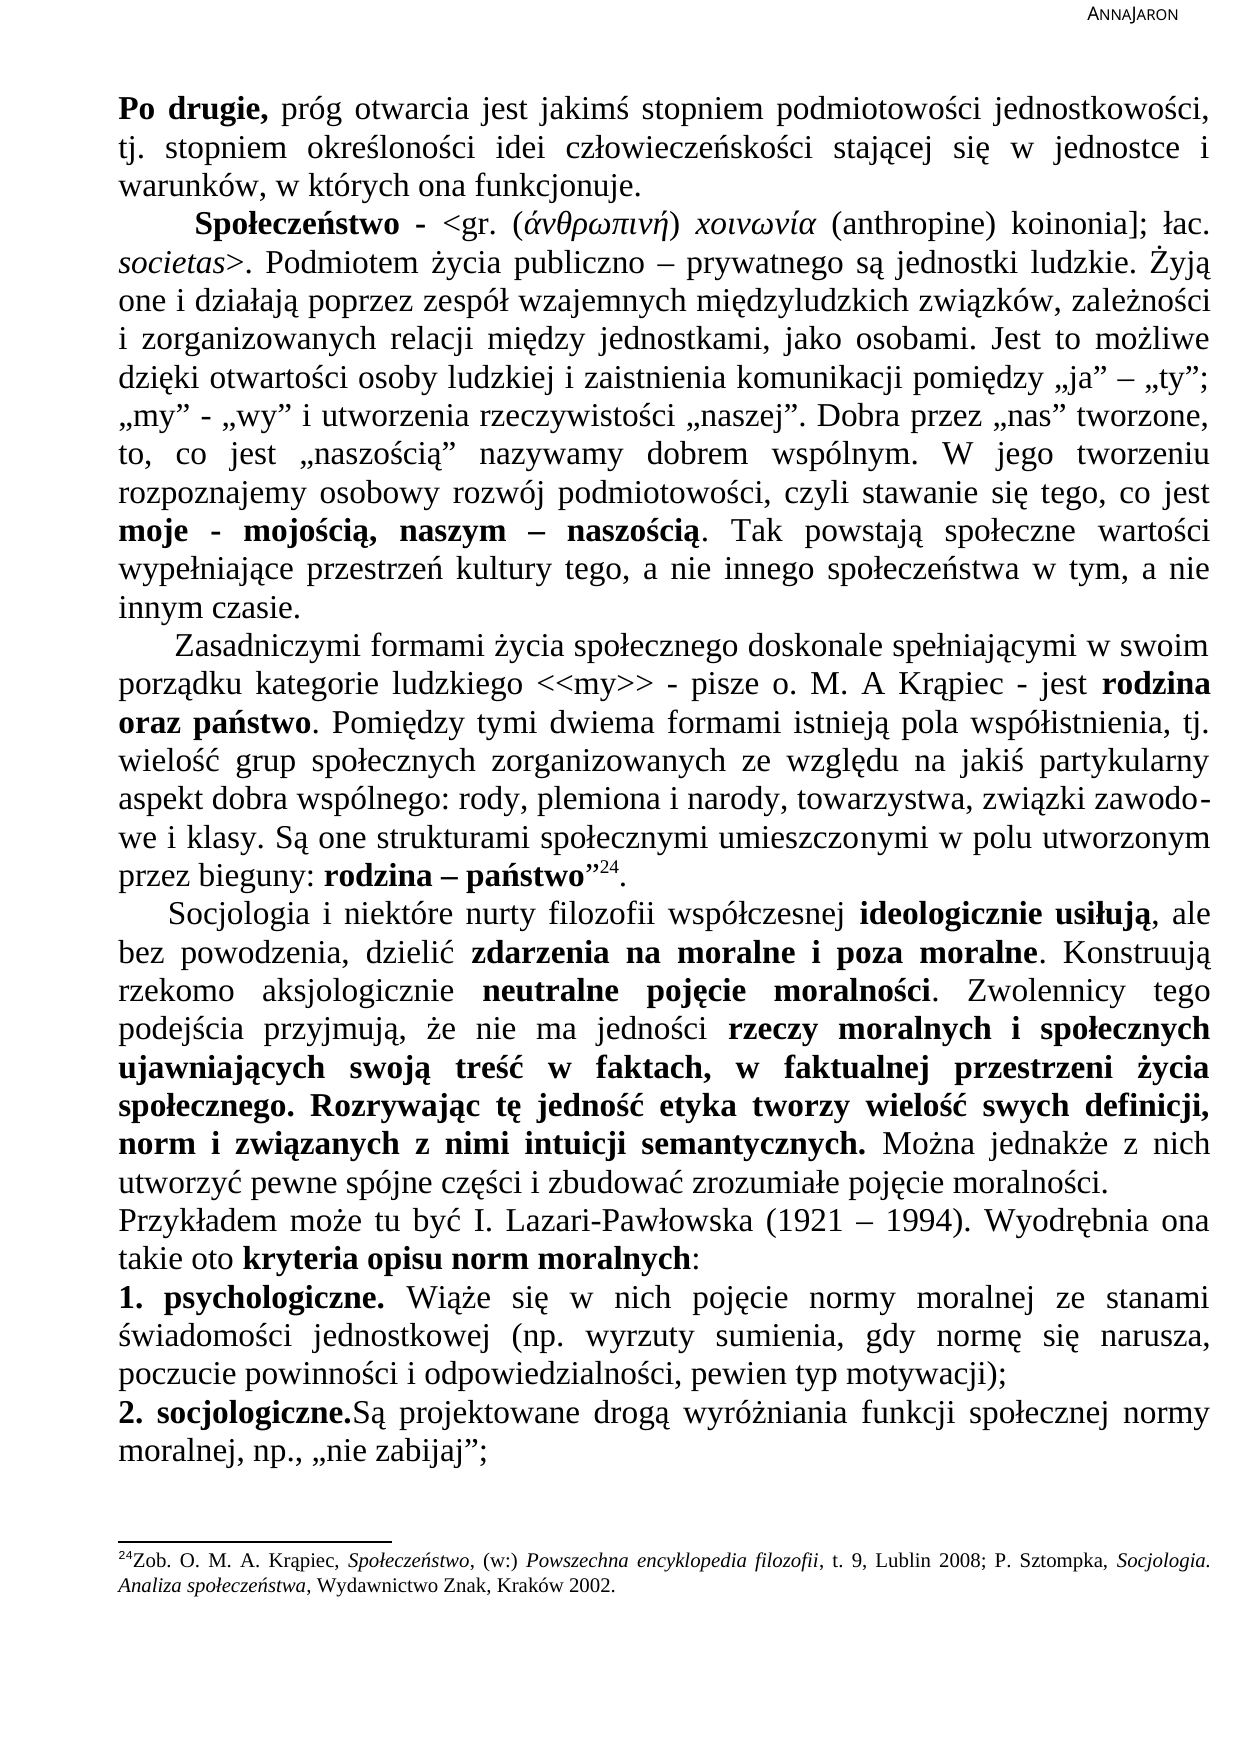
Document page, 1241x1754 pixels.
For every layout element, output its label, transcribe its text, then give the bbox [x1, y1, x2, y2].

text Społeczeństwo - <gr. (άνθρωπινή) xοινωνία (anthropine) koinonia]; łac. societas>. Podmiotem życia publiczno – prywatnego są jednostki ludzkie. Żyją one i działają poprzez zespół wzajemnych międzyludzkich związków, zależności i zorganizowanych relacji między jednostkami, jako osobami. Jest to możliwe dzięki otwartości osoby ludzkiej i zaistnienia komunikacji pomiędzy „ja” – „ty”; „my” - „wy” i utworzenia rzeczywistości „naszej”. Dobra przez „nas” tworzone, to, co jest „naszością” nazywamy dobrem wspólnym. W jego tworzeniu rozpoznajemy osobowy rozwój podmiotowości, czyli stawanie się tego, co jest moje - mojością, naszym – naszością. Tak powstają społeczne wartości wypełniające przestrzeń kultury tego, a nie innego społeczeństwa w tym, a nie innym czasie. [118, 204, 1211, 625]
text 1. psychologiczne. Wiąże się w nich pojęcie normy moralnej ze stanami świadomości jednostkowej (np. wyrzuty sumienia, gdy normę się narusza, poczucie powinności i odpowiedzialności, pewien typ motywacji); [118, 1277, 1211, 1392]
text 2. socjologiczne.Są projektowane drogą wyróżniania funkcji społecznej normy moralnej, np., „nie zabijaj”; [118, 1392, 1211, 1469]
text Po drugie, próg otwarcia jest jakimś stopniem podmiotowości jednostkowości, tj. stopniem określoności idei człowieczeńskości stającej się w jednostce i warunków, w których ona funkcjonuje. [118, 89, 1211, 204]
text Zasadniczymi formami życia społecznego doskonale spełniającymi w swoim porządku kategorie ludzkiego <<my>> - pisze o. M. A Krąpiec - jest rodzina oraz państwo. Pomiędzy tymi dwiema formami istnieją pola współistnienia, tj. wielość grup społecznych zorganizowanych ze względu na jakiś partykularny aspekt dobra wspólnego: rody, plemiona i narody, towarzystwa, związki zawodowe i klasy. Są one strukturami społecznymi umieszczonymi w polu utworzonym przez bieguny: rodzina – państwo”. [118, 625, 1211, 894]
text Przykładem może tu być I. Lazari-Pawłowska (1921 – 1994). Wyodrębnia ona takie oto kryteria opisu norm moralnych: [118, 1200, 1211, 1277]
text Socjologia i niektóre nurty filozofii współczesnej ideologicznie usiłują, ale bez powodzenia, dzielić zdarzenia na moralne i poza moralne. Konstruują rzekomo aksjologicznie neutralne pojęcie moralności. Zwolennicy tego podejścia przyjmują, że nie ma jedności rzeczy moralnych i społecznych ujawniających swoją treść w faktach, w faktualnej przestrzeni życia społecznego. Rozrywając tę jedność etyka tworzy wielość swych definicji, norm i związanych z nimi intuicji semantycznych. Można jednakże z nich utworzyć pewne spójne części i zbudować zrozumiałe pojęcie moralności. [118, 894, 1211, 1200]
